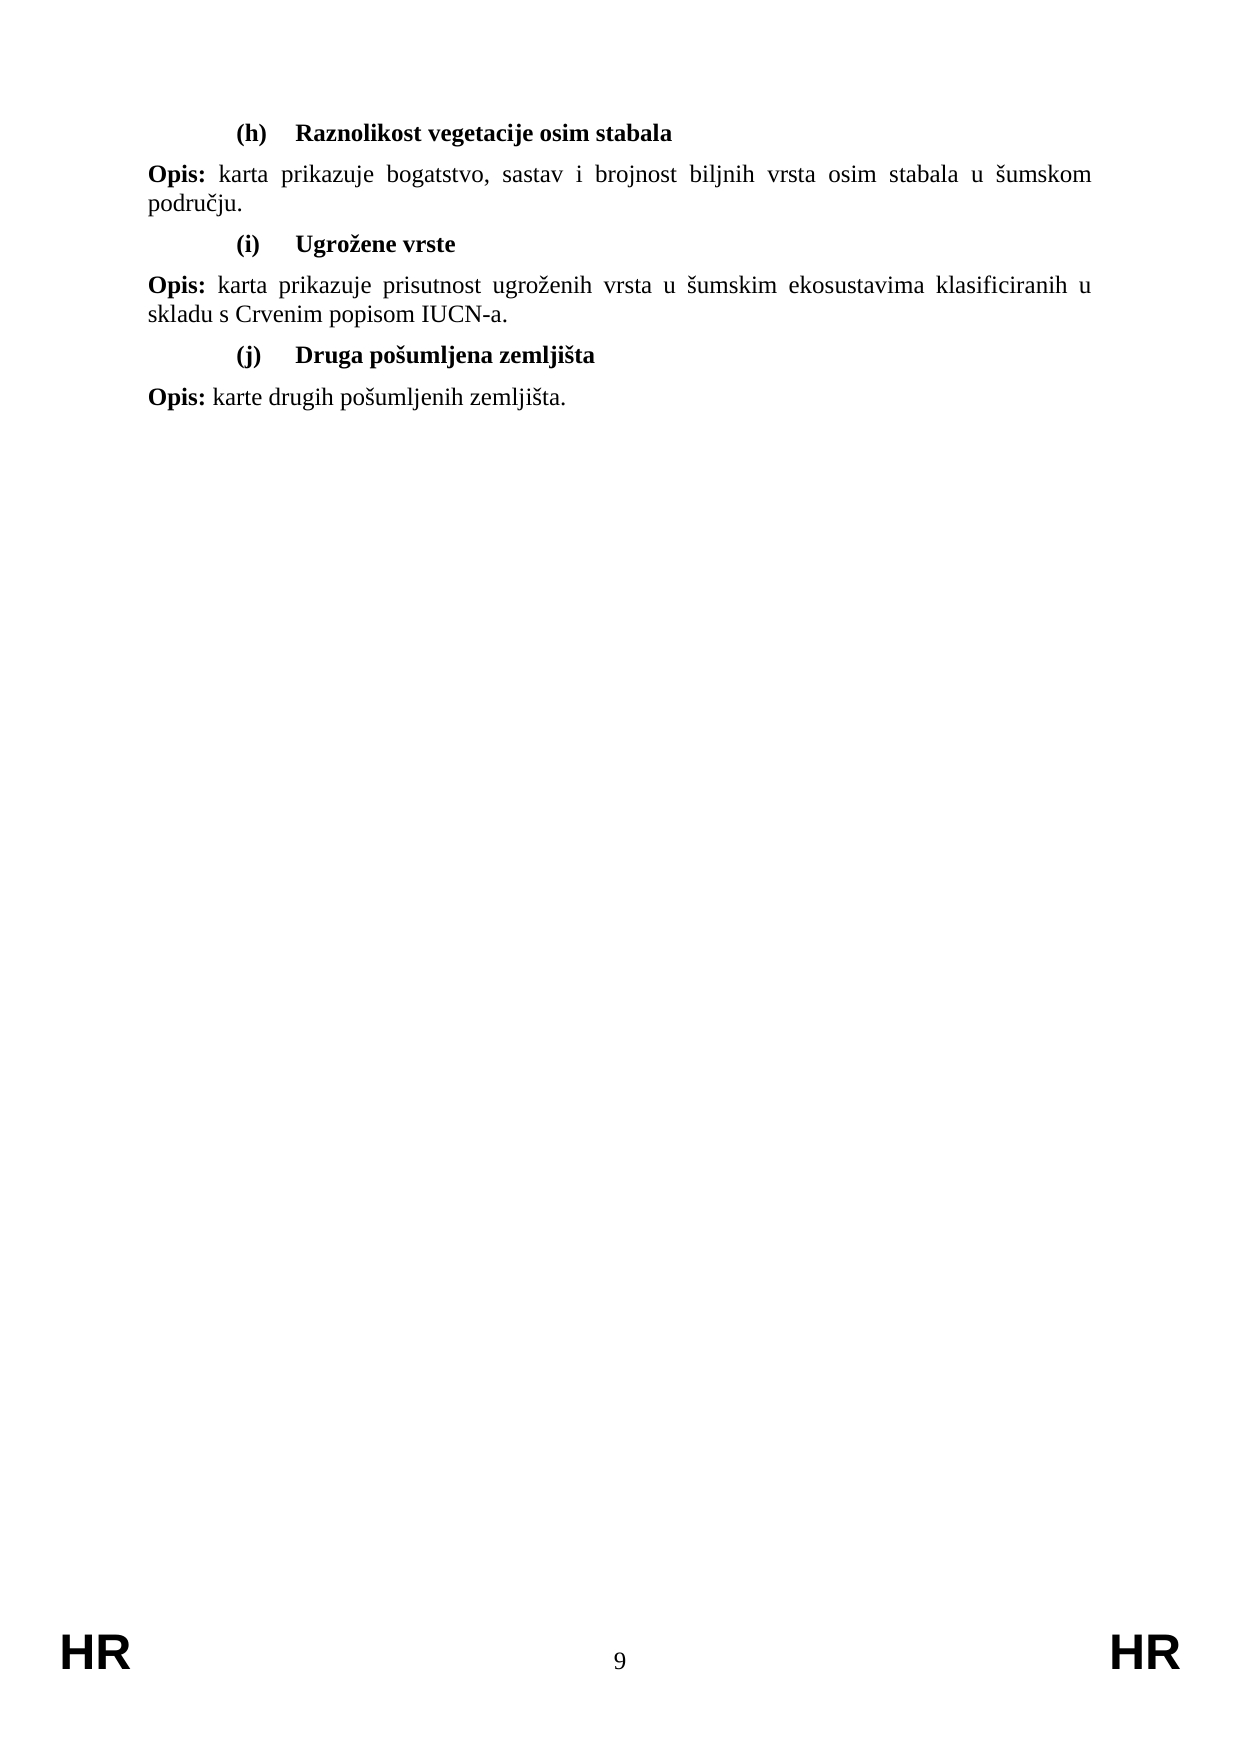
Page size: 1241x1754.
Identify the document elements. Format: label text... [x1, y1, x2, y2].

list Ugrožene vrste [236, 229, 1093, 258]
list Druga pošumljena zemljišta [236, 341, 1093, 369]
text Opis: karta prikazuje prisutnost ugroženih vrsta u šumskim ekosustavima klasificiranih u skladu s Crvenim popisom IUCN-a. [148, 271, 1093, 328]
list Raznolikost vegetacije osim stabala [236, 118, 1093, 147]
text Opis: karte drugih pošumljenih zemljišta. [148, 382, 1093, 411]
text Opis: karta prikazuje bogatstvo, sastav i brojnost biljnih vrsta osim stabala u šumskom području. [148, 159, 1093, 217]
